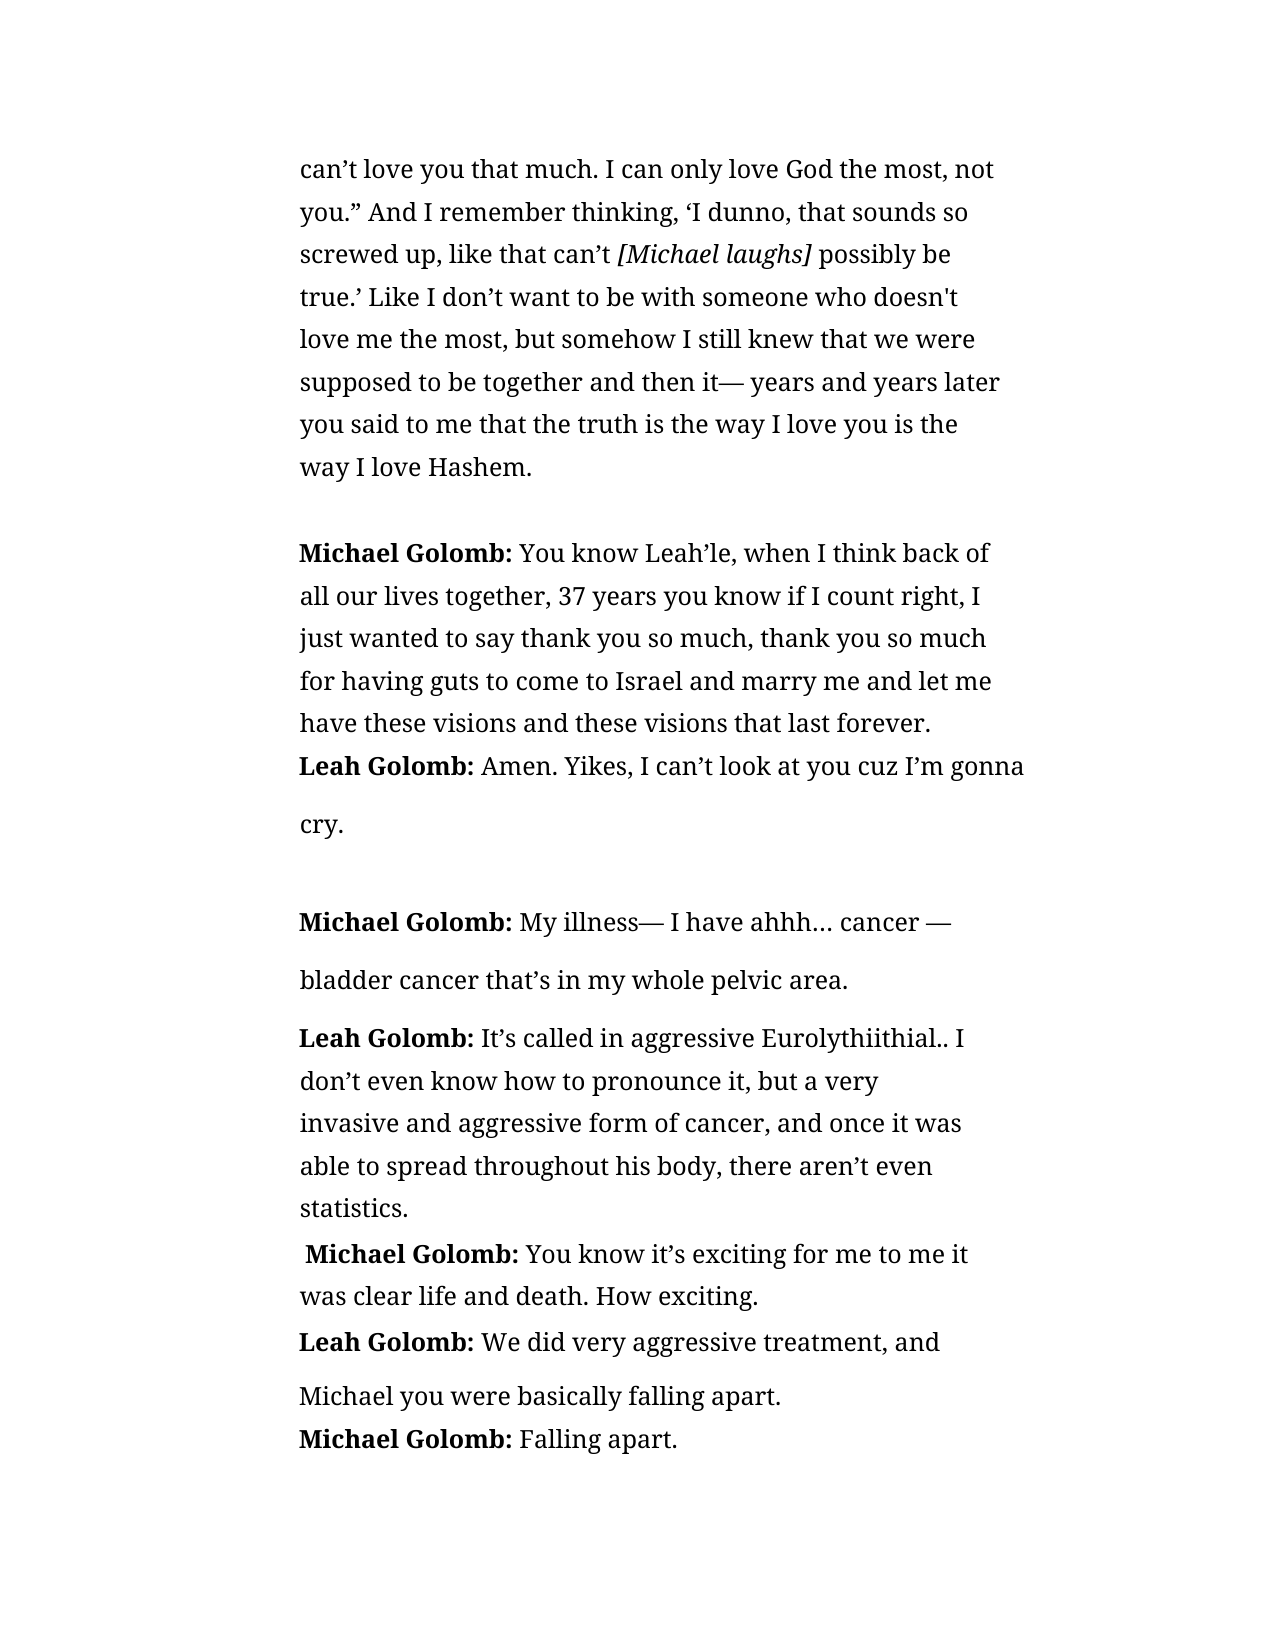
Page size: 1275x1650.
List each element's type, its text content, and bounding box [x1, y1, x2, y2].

text Leah Golomb:​ It’s called in aggressive Eurolythi­ithial.. I don’t even know how to pronounce it, but a very invasive and aggressive form of cancer, and once it was able to spread throughout his body, there aren’t even statistics. [298, 1021, 983, 1225]
text Leah Golomb:​ We did very aggressive treatment, and [298, 1325, 1125, 1359]
text Michael Golomb: ​You know Leah’le, when I think back of all our lives together, 37 years you know if I count right, I just wanted to say thank you so much, thank you so much for having guts to come to Israel and marry me and let me have these visions and these visions that last forever. [298, 536, 1005, 740]
text Michael Golomb:​ My illness— I have ahhh… cancer — bladder cancer that’s in my whole pelvic area. [298, 905, 1011, 997]
text Leah Golomb:​ Amen. Yikes, I can’t look at you cuz I’m gonna cry. [298, 749, 1040, 841]
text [298, 152, 1009, 484]
text Michael Golomb:​ You know it’s exciting for me to me it was clear life and death. How exciting. [298, 1237, 983, 1313]
text Michael you were basically falling apart. [298, 1379, 1125, 1413]
text Michael Golomb:​ Falling apart. [298, 1422, 1125, 1456]
